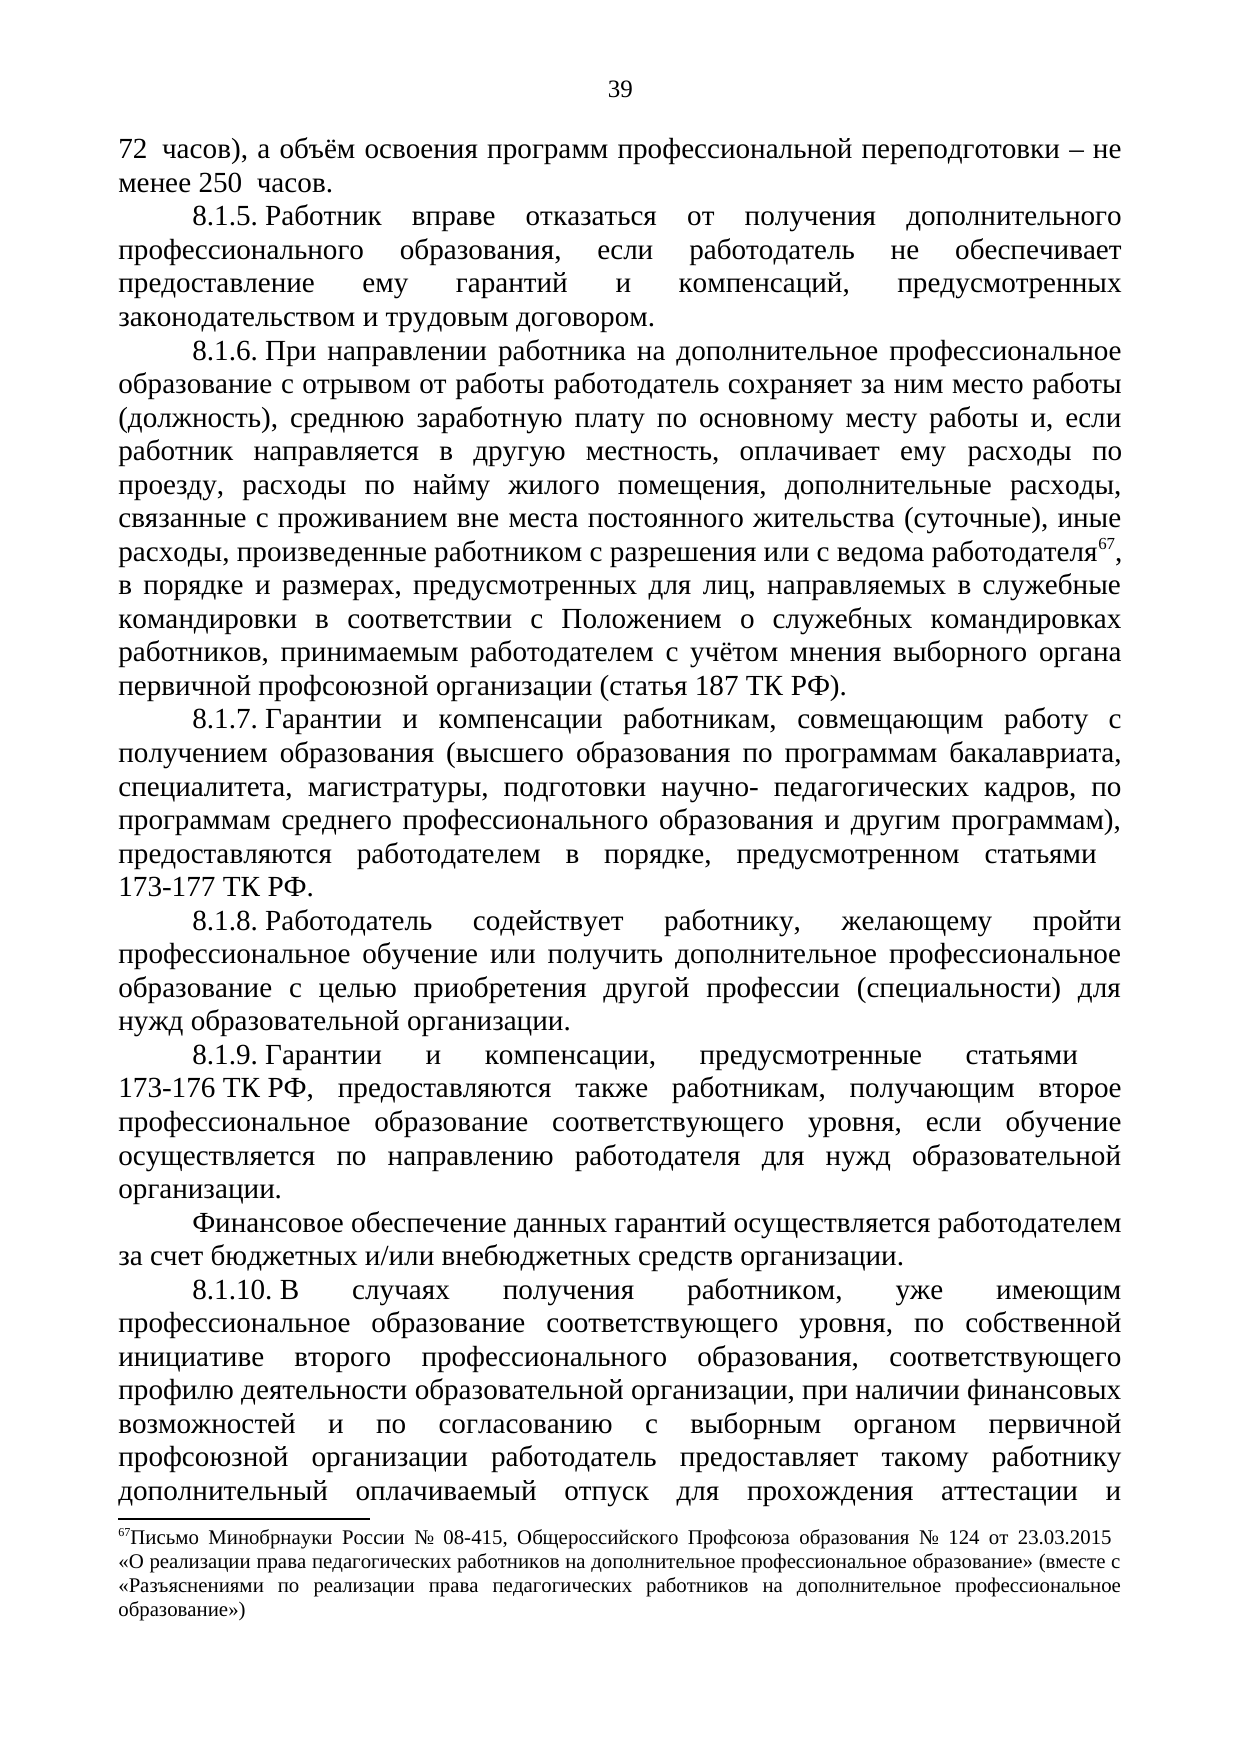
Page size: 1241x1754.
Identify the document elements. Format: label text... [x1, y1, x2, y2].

text 8.1.9. Гарантии и компенсации, предусмотренные статьями 173-176 ТК РФ, предоставляются также работникам, получающим второе профессиональное образование соответствующего уровня, если обучение осуществляется по направлению работодателя для нужд образовательной организации. [118, 1037, 1122, 1205]
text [118, 1272, 1122, 1507]
text 8.1.5. Работник вправе отказаться от получения дополнительного профессионального образования, если работодатель не обеспечивает предоставление ему гарантий и компенсаций, предусмотренных законодательством и трудовым договором. [118, 198, 1122, 333]
text 8.1.8. Работодатель содействует работнику, желающему пройти профессиональное обучение или получить дополнительное профессиональное образование с целью приобретения другой профессии (специальности) для нужд образовательной организации. [118, 903, 1122, 1037]
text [118, 131, 1122, 198]
text 8.1.6. При направлении работника на дополнительное профессиональное образование с отрывом от работы работодатель сохраняет за ним место работы (должность), среднюю заработную плату по основному месту работы и, если работник направляется в другую местность, оплачивает ему расходы по проезду, расходы по найму жилого помещения, дополнительные расходы, связанные с проживанием вне места постоянного жительства (суточные), иные расходы, произведенные работником с разрешения или с ведома работодателя, в порядке и размерах, предусмотренных для лиц, направляемых в служебные командировки в соответствии с Положением о служебных командировках работников, принимаемым работодателем с учётом мнения выборного органа первичной профсоюзной организации (статья 187 ТК РФ). [118, 333, 1122, 702]
text Финансовое обеспечение данных гарантий осуществляется работодателем за счет бюджетных и/или внебюджетных средств организации. [118, 1205, 1122, 1272]
text 8.1.7. Гарантии и компенсации работникам, совмещающим работу с получением образования (высшего образования по программам бакалавриата, специалитета, магистратуры, подготовки научно- педагогических кадров, по программам среднего профессионального образования и другим программам), предоставляются работодателем в порядке, предусмотренном статьями 173-177 ТК РФ. [118, 702, 1122, 903]
